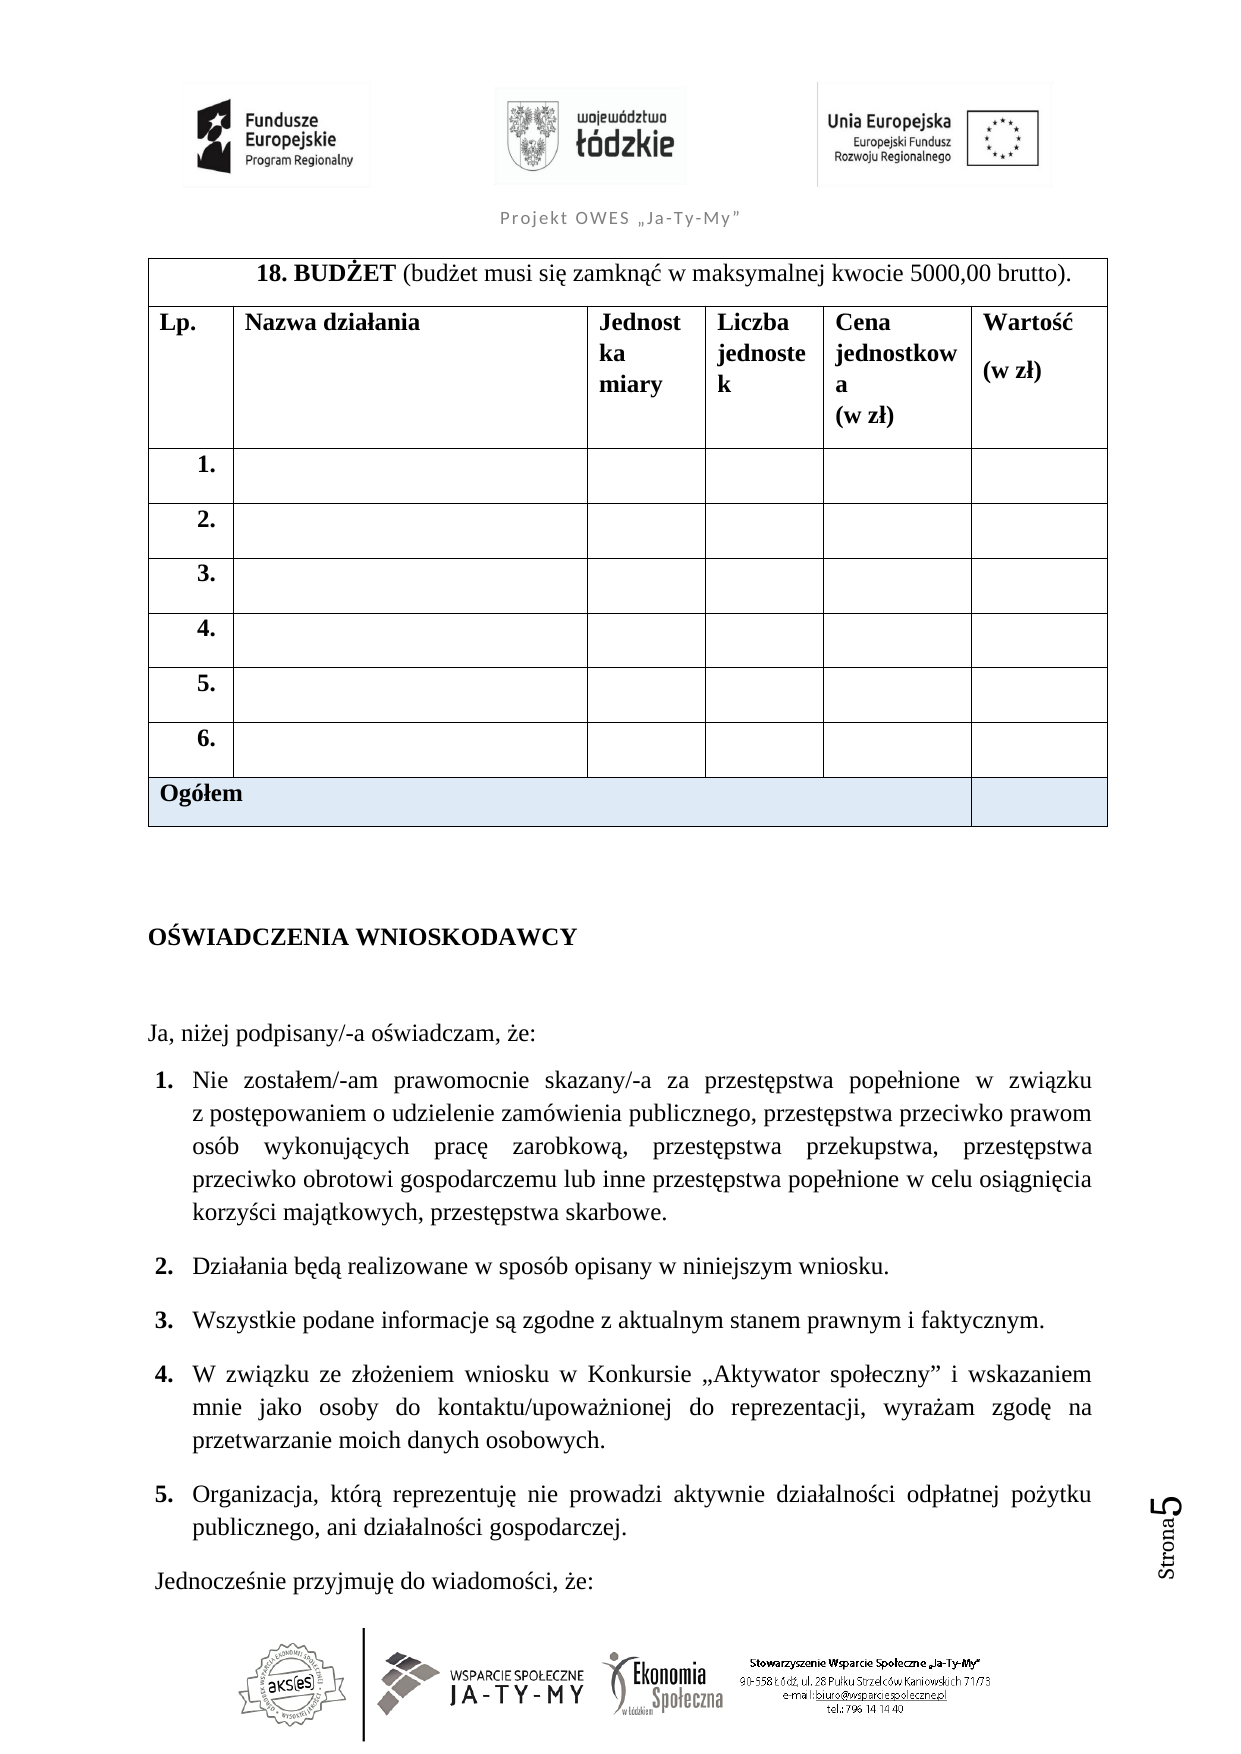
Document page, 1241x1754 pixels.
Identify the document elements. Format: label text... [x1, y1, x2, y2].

table_cell [706, 723, 823, 777]
table_cell [149, 723, 233, 777]
table_cell [972, 449, 1107, 503]
table_cell [706, 559, 823, 612]
table_cell [824, 559, 971, 612]
table_cell Wartość (w zł) [972, 307, 1107, 448]
table_cell [234, 723, 587, 777]
table_cell [588, 449, 705, 503]
table_header 18. BUDŻET (budżet musi się zamknąć w maksymalnej kwocie 5000,00 brutto). [149, 259, 1107, 306]
table_cell [149, 614, 233, 667]
table_cell Lp. [149, 307, 233, 448]
list Wszystkie podane informacje są zgodne z aktualnym stanem prawnym i faktycznym. [154, 1305, 1093, 1334]
text OŚWIADCZENIA WNIOSKODAWCY [148, 922, 1093, 951]
table_cell [824, 668, 971, 722]
table_cell [972, 778, 1107, 826]
table_cell [706, 449, 823, 503]
table_cell [149, 449, 233, 503]
table_cell [824, 723, 971, 777]
table_cell [234, 504, 587, 557]
table_cell Ogółem [149, 778, 971, 826]
table_cell [972, 614, 1107, 667]
table_cell [234, 559, 587, 612]
table_cell [972, 723, 1107, 777]
table_cell [588, 559, 705, 612]
picture [188, 1613, 1052, 1752]
table_cell [972, 504, 1107, 557]
table_cell [972, 668, 1107, 722]
table_cell [149, 504, 233, 557]
table_cell [234, 668, 587, 722]
table_cell [588, 504, 705, 557]
text Ja, niżej podpisany/-a oświadczam, że: [148, 1018, 1093, 1046]
table_cell [706, 668, 823, 722]
text Jednocześnie przyjmuję do wiadomości, że: [154, 1566, 1093, 1594]
table_cell [234, 614, 587, 667]
table_cell [706, 504, 823, 557]
list Organizacja, którą reprezentuję nie prowadzi aktywnie działalności odpłatnej pożytku publicznego, ani działalności gospodarczej. [154, 1479, 1093, 1541]
table_cell [149, 668, 233, 722]
table_cell Nazwa działania [234, 307, 587, 448]
table_cell Liczba jednostek [706, 307, 823, 448]
table_cell [588, 723, 705, 777]
table_cell [234, 449, 587, 503]
picture [147, 73, 1093, 207]
table_cell [824, 614, 971, 667]
list Nie zostałem/-am prawomocnie skazany/-a za przestępstwa popełnione w związku z postępowaniem o udzielenie zamówienia publicznego, przestępstwa przeciwko prawom osób wykonujących pracę zarobkową, przestępstwa przekupstwa, przestępstwa przeciwko obrotowi gospodarczemu lub inne przestępstwa popełnione w celu osiągnięcia korzyści majątkowych, przestępstwa skarbowe. [154, 1065, 1093, 1226]
table_cell [706, 614, 823, 667]
list Działania będą realizowane w sposób opisany w niniejszym wniosku. [154, 1251, 1093, 1280]
table_cell Cena jednostkowa (w zł) [824, 307, 971, 448]
table_cell [824, 449, 971, 503]
table_cell [824, 504, 971, 557]
table_cell [972, 559, 1107, 612]
list W związku ze złożeniem wniosku w Konkursie „Aktywator społeczny” i wskazaniem mnie jako osoby do kontaktu/upoważnionej do reprezentacji, wyrażam zgodę na przetwarzanie moich danych osobowych. [154, 1359, 1093, 1454]
table_cell [588, 614, 705, 667]
table_cell [149, 559, 233, 612]
table_cell [588, 668, 705, 722]
table_cell Jednostka miary [588, 307, 705, 448]
